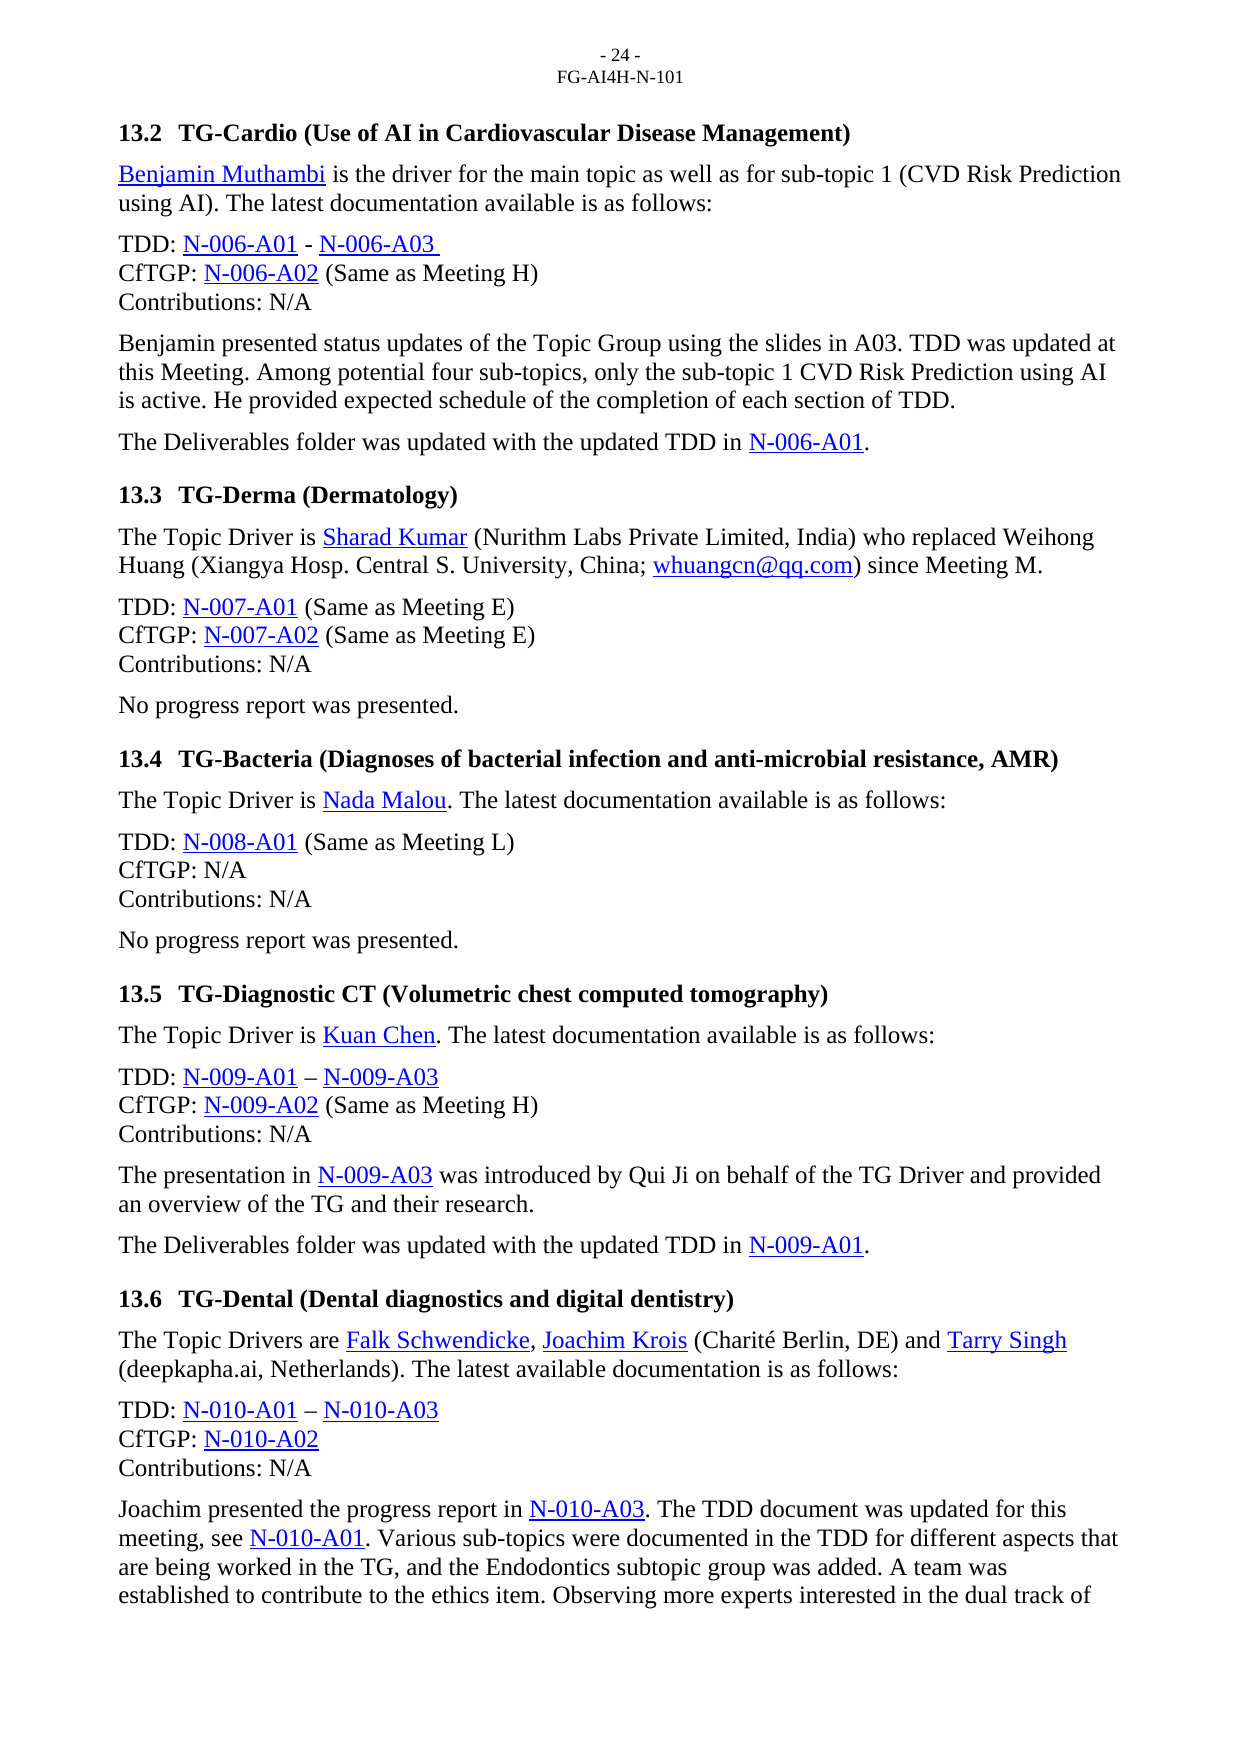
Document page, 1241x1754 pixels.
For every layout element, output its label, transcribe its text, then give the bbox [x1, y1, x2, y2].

text TDD: N-010-A01 – N-010-A03 CfTGP: N-010-A02 Contributions: N/A [118, 1396, 1122, 1482]
text The Topic Driver is Kuan Chen. The latest documentation available is as follows: [118, 1021, 1122, 1049]
text The presentation in N-009-A03 was introduced by Qui Ji on behalf of the TG Driver and provided an overview of the TG and their research. [118, 1161, 1122, 1218]
text Benjamin presented status updates of the Topic Group using the slides in A03. TDD was updated at this Meeting. Among potential four sub-topics, only the sub-topic 1 CVD Risk Prediction using AI is active. He provided expected schedule of the completion of each section of TDD. [118, 328, 1122, 414]
text The Deliverables folder was updated with the updated TDD in N-006-A01. [118, 427, 1122, 456]
text No progress report was presented. [118, 691, 1122, 719]
text No progress report was presented. [118, 926, 1122, 954]
text TDD: N-008-A01 (Same as Meeting L) CfTGP: N/A Contributions: N/A [118, 827, 1122, 913]
subtitle TG-Diagnostic CT (Volumetric chest computed tomography) [118, 979, 1122, 1008]
text TDD: N-007-A01 (Same as Meeting E) CfTGP: N-007-A02 (Same as Meeting E) Contributions: N/A [118, 592, 1122, 678]
text The Deliverables folder was updated with the updated TDD in N-009-A01. [118, 1231, 1122, 1259]
text TDD: N-006-A01 - CfTGP: N-006-A02 (Same as Meeting H) Contributions: N/A [118, 229, 1122, 316]
subtitle TG-Bacteria (Diagnoses of bacterial infection and anti-microbial resistance, AMR) [118, 744, 1122, 773]
text The Topic Driver is Nada Malou. The latest documentation available is as follows: [118, 786, 1122, 814]
text The Topic Driver is Sharad Kumar (Nurithm Labs Private Limited, India) who replaced Weihong Huang (Xiangya Hosp. Central S. University, China; whuangcn@qq.com) since Meeting M. [118, 522, 1122, 579]
text TDD: N-009-A01 – N-009-A03 CfTGP: N-009-A02 (Same as Meeting H) Contributions: N/A [118, 1062, 1122, 1148]
text The Topic Drivers are Falk Schwendicke, Joachim Krois (Charité Berlin, DE) and Tarry Singh (deepkapha.ai, Netherlands). The latest available documentation is as follows: [118, 1326, 1122, 1383]
subtitle TG-Dental (Dental diagnostics and digital dentistry) [118, 1284, 1122, 1313]
text Benjamin Muthambi is the driver for the main topic as well as for sub-topic 1 (CVD Risk Prediction using AI). The latest documentation available is as follows: [118, 159, 1122, 217]
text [118, 1494, 1122, 1609]
subtitle TG-Cardio (Use of AI in Cardiovascular Disease Management) [118, 118, 1122, 147]
subtitle TG-Derma (Dermatology) [118, 481, 1122, 509]
